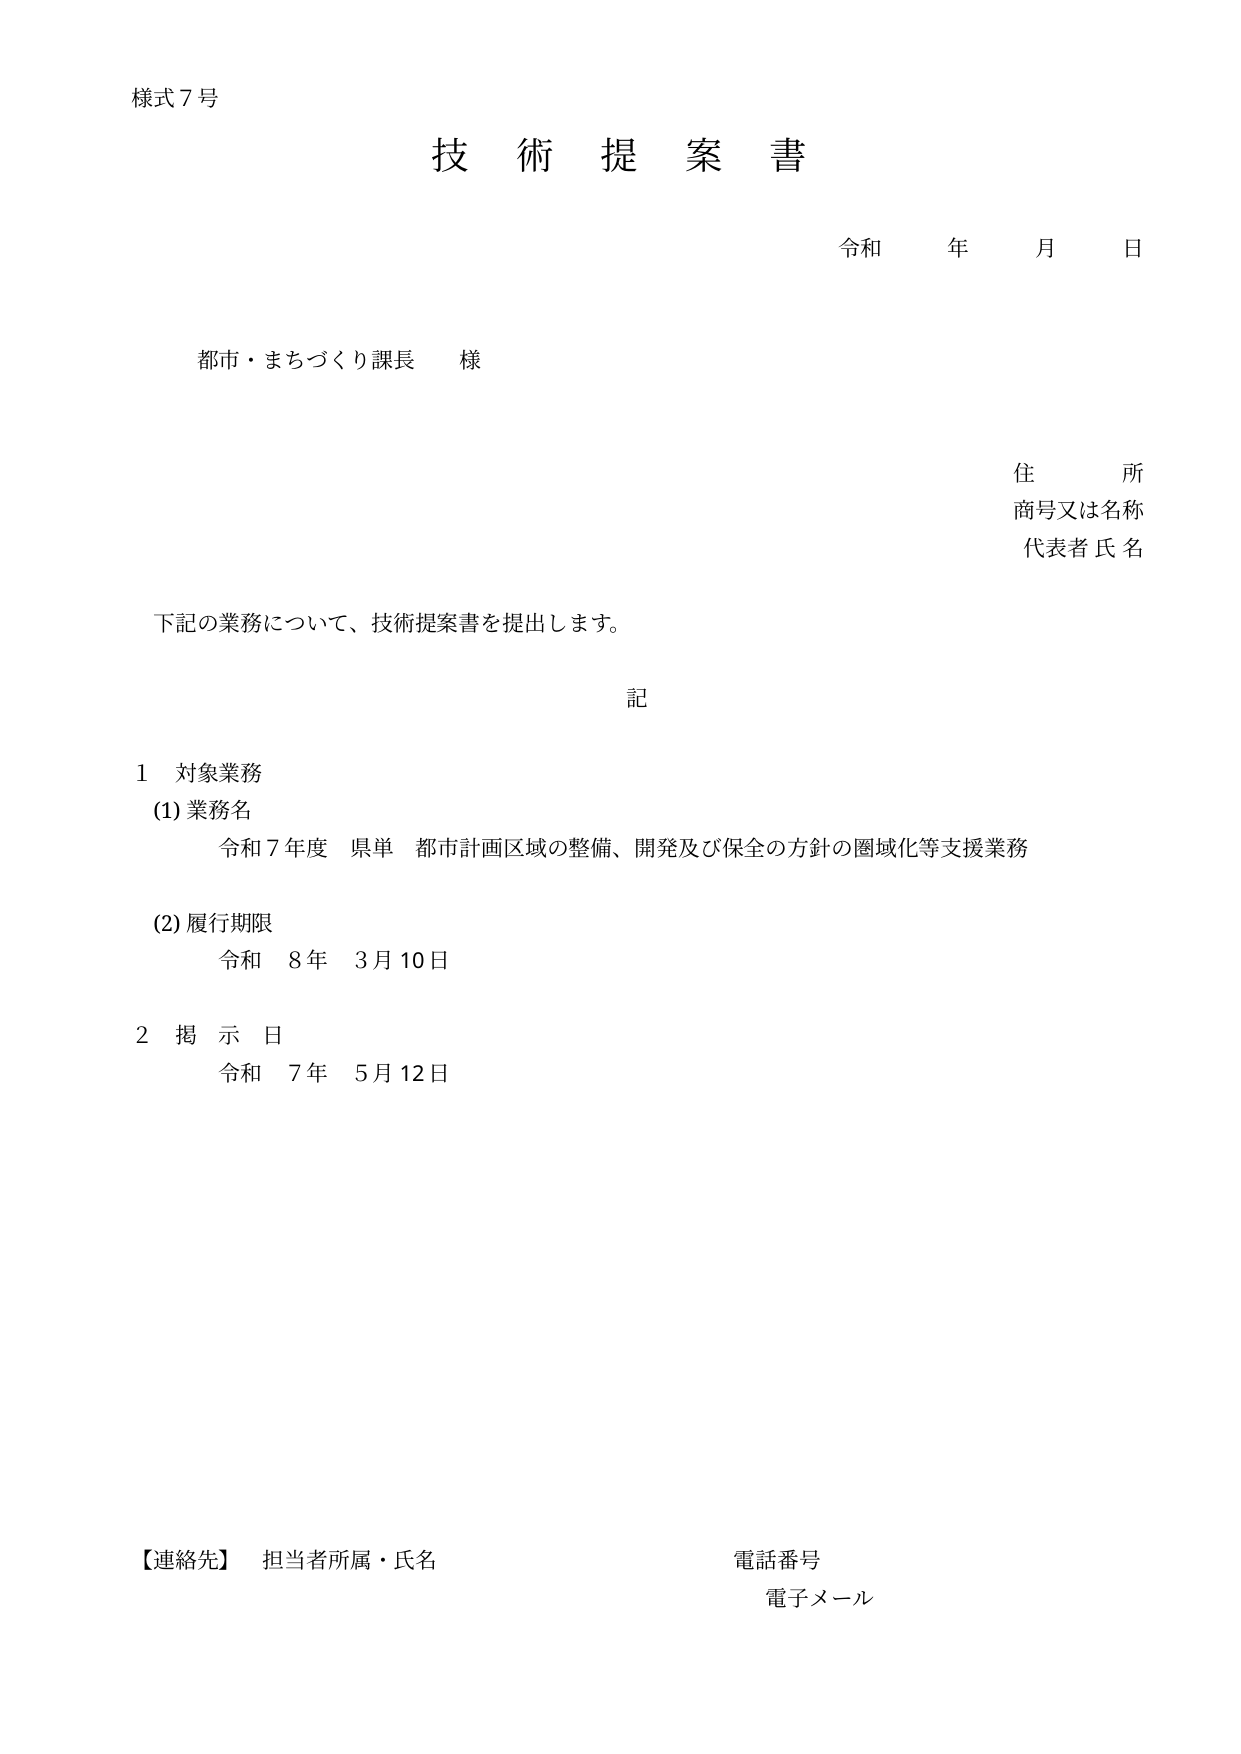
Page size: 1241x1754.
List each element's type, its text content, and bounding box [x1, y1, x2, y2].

text 都市・まちづくり課長 様 [131, 341, 1144, 378]
text １ 対象業務 [131, 753, 1144, 791]
text 令和７年度 県単 都市計画区域の整備、開発及び保全の方針の圏域化等支援業務 [131, 828, 1144, 866]
text 電子メール [131, 1578, 1144, 1616]
subtitle 記 [131, 678, 1144, 716]
text 令和 ８年 ３月 10日 [131, 941, 1144, 978]
text 住 所 [131, 453, 1144, 491]
text 商号又は名称 [131, 491, 1144, 528]
text (2) 履行期限 [131, 903, 1144, 941]
text (1) 業務名 [131, 791, 1144, 828]
text 令和 ７年 ５月 12日 [131, 1053, 1144, 1091]
text 下記の業務について、技術提案書を提出します。 [131, 603, 1144, 641]
text 代表者 氏 名 [131, 528, 1144, 566]
text 【連絡先】 担当者所属・氏名 電話番号 [131, 1541, 1144, 1578]
text 令和 年 月 日 [131, 228, 1144, 266]
text 技 術 提 案 書 [131, 116, 1144, 191]
text ２ 掲 示 日 [131, 1016, 1144, 1053]
text 様式７号 [131, 78, 1144, 116]
